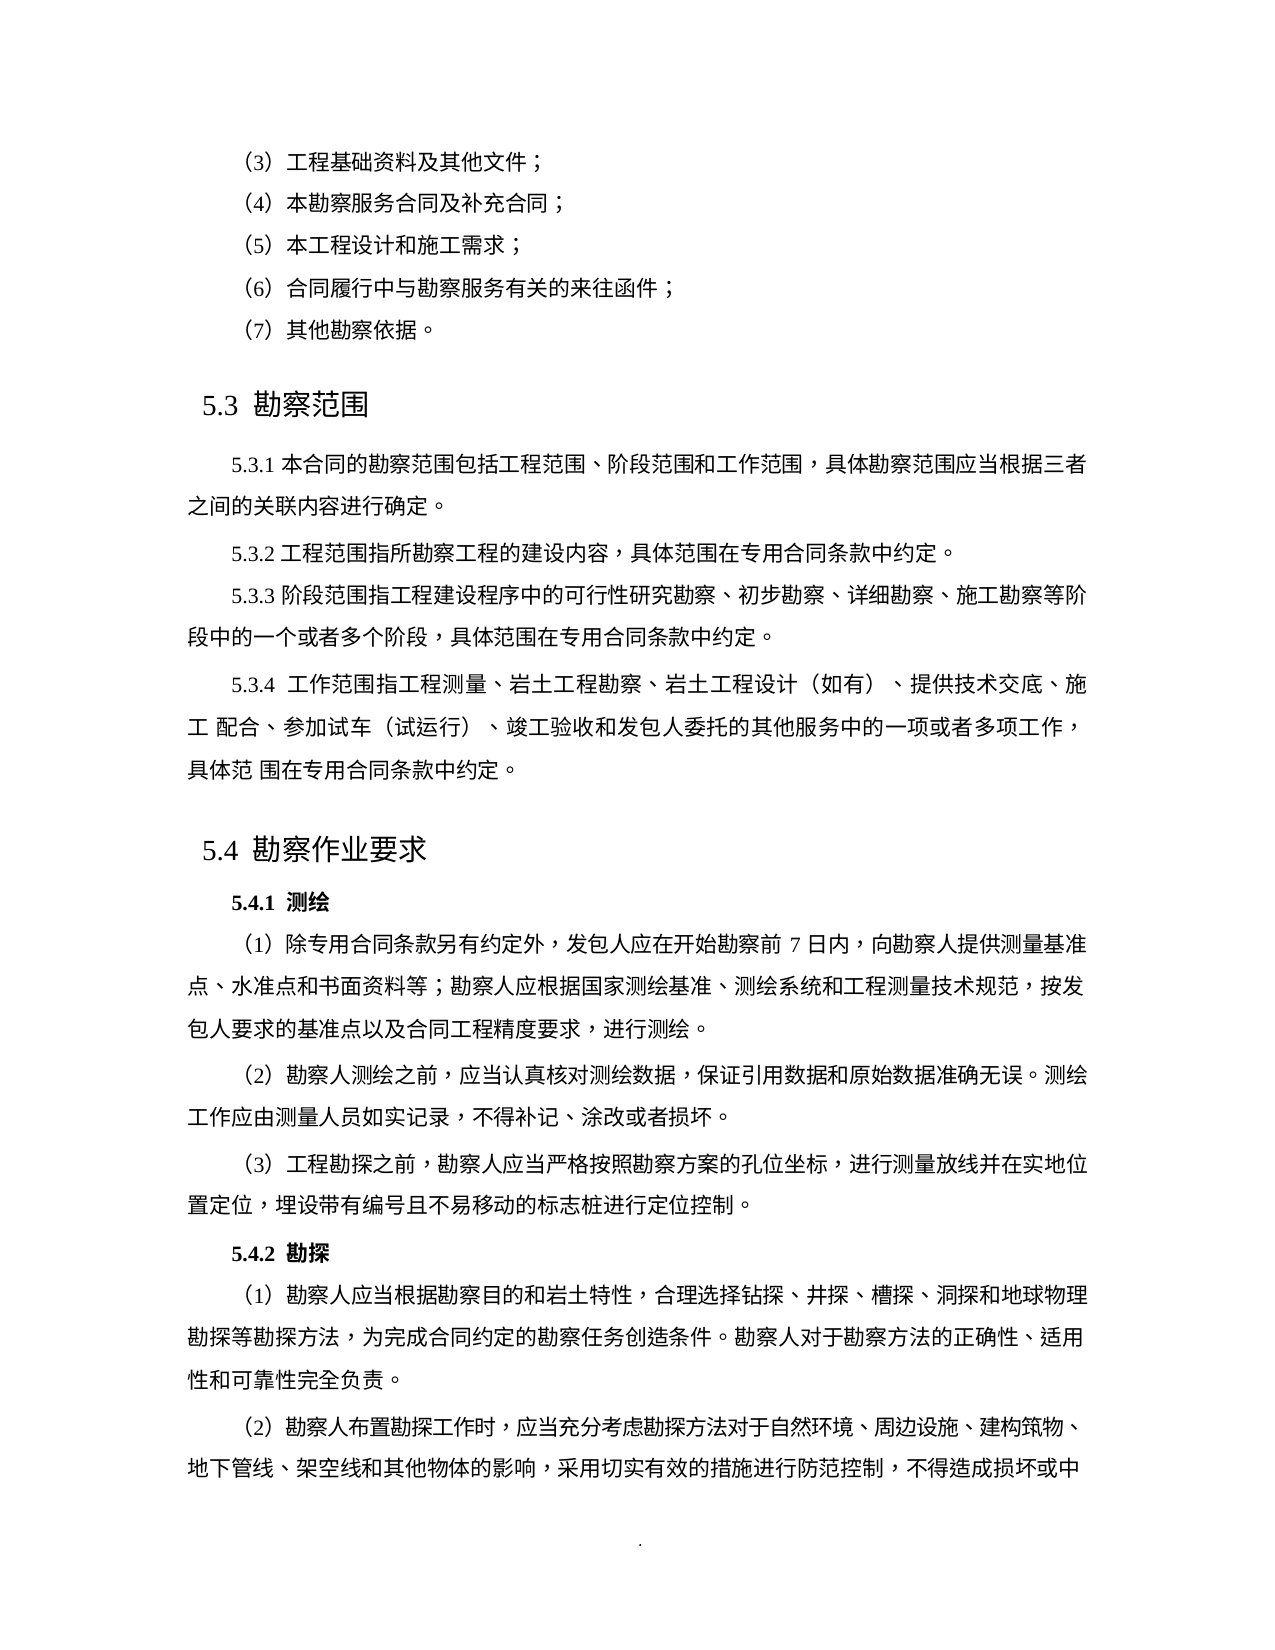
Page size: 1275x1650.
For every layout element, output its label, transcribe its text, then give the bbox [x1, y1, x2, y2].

subtitle 5.3 勘察范围 [202, 384, 1088, 423]
text 5.3.3 阶段范围指工程建设程序中的可行性研究勘察、初步勘察、详细勘察、施工勘察等阶 段中的一个或者多个阶段，具体范围在专用合同条款中约定。 [187, 580, 1088, 652]
text （3）工程勘探之前，勘察人应当严格按照勘察方案的孔位坐标，进行测量放线并在实地位 置定位，埋设带有编号且不易移动的标志桩进行定位控制。 [187, 1149, 1088, 1220]
text （3）工程基础资料及其他文件； [231, 146, 1088, 176]
subtitle 5.4 勘察作业要求 [202, 829, 1088, 868]
text 5.3.2 工程范围指所勘察工程的建设内容，具体范围在专用合同条款中约定。 [231, 538, 1088, 568]
text 5.3.1 本合同的勘察范围包括工程范围、阶段范围和工作范围，具体勘察范围应当根据三者 之间的关联内容进行确定。 [187, 449, 1088, 521]
subtitle 5.4.2 勘探 [231, 1232, 1088, 1268]
subtitle 5.4.1 测绘 [231, 887, 1088, 917]
text （5）本工程设计和施工需求； [231, 230, 1088, 260]
text （2）勘察人测绘之前，应当认真核对测绘数据，保证引用数据和原始数据准确无误。测绘 工作应由测量人员如实记录，不得补记、涂改或者损坏。 [187, 1061, 1088, 1132]
text （6）合同履行中与勘察服务有关的来往函件； [231, 273, 1088, 302]
text 5.3.4 工作范围指工程测量、岩土工程勘察、岩土工程设计（如有）、提供技术交底、施工 配合、参加试车（试运行）、竣工验收和发包人委托的其他服务中的一项或者多项工作，具体范 围在专用合同条款中约定。 [187, 668, 1088, 784]
text （4）本勘察服务合同及补充合同； [231, 188, 1088, 218]
text （1）勘察人应当根据勘察目的和岩土特性，合理选择钻探、井探、槽探、洞探和地球物理 勘探等勘探方法，为完成合同约定的勘察任务创造条件。勘察人对于勘察方法的正确性、适用 性和可靠性完全负责。 [187, 1280, 1088, 1395]
text （1）除专用合同条款另有约定外，发包人应在开始勘察前 7 日内，向勘察人提供测量基准 点、水准点和书面资料等；勘察人应根据国家测绘基准、测绘系统和工程测量技术规范，按发 包人要求的基准点以及合同工程精度要求，进行测绘。 [187, 928, 1088, 1043]
text （2）勘察人布置勘探工作时，应当充分考虑勘探方法对于自然环境、周边设施、建构筑物、 地下管线、架空线和其他物体的影响，采用切实有效的措施进行防范控制，不得造成损坏或中 [187, 1412, 1088, 1483]
text （7）其他勘察依据。 [231, 314, 1088, 344]
